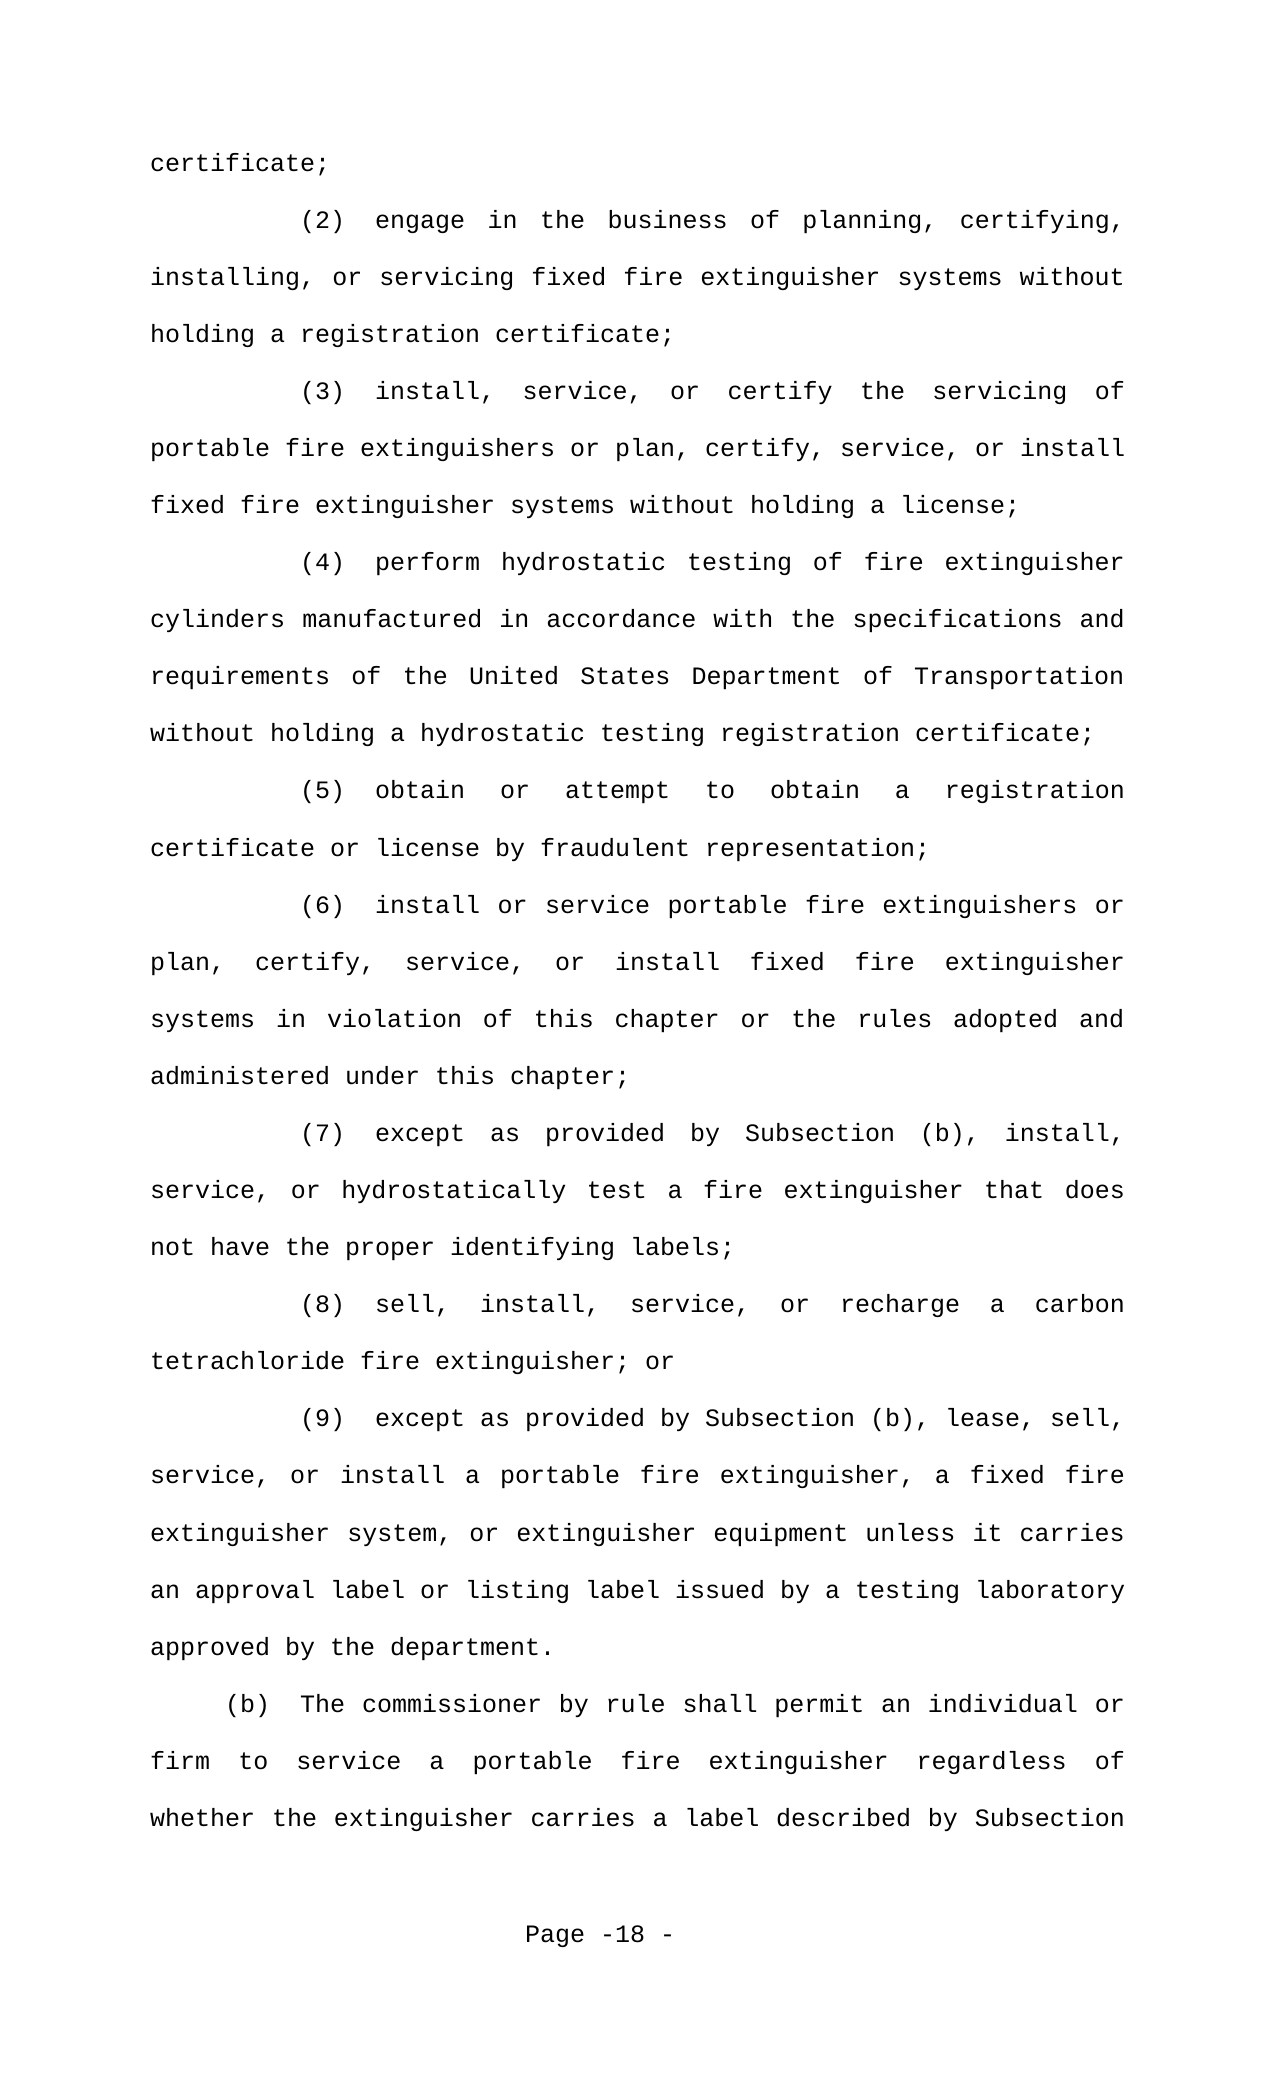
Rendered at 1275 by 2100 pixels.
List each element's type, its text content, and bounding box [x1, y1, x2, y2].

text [150, 1691, 1125, 1834]
text (4) perform hydrostatic testing of fire extinguisher cylinders manufactured in accordance with the specifications and requirements of the United States Department of Transportation without holding a hydrostatic testing registration certificate; [150, 549, 1125, 749]
text (6) install or service portable fire extinguishers or plan, certify, service, or install fixed fire extinguisher systems in violation of this chapter or the rules adopted and administered under this chapter; [150, 892, 1125, 1092]
text (5) obtain or attempt to obtain a registration certificate or license by fraudulent representation; [150, 778, 1125, 863]
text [150, 150, 1125, 178]
text (9) except as provided by Subsection (b), lease, sell, service, or install a portable fire extinguisher, a fixed fire extinguisher system, or extinguisher equipment unless it carries an approval label or listing label issued by a testing laboratory approved by the department. [150, 1406, 1125, 1663]
text (7) except as provided by Subsection (b), install, service, or hydrostatically test a fire extinguisher that does not have the proper identifying labels; [150, 1120, 1125, 1263]
text (2) engage in the business of planning, certifying, installing, or servicing fixed fire extinguisher systems without holding a registration certificate; [150, 207, 1125, 350]
text (3) install, service, or certify the servicing of portable fire extinguishers or plan, certify, service, or install fixed fire extinguisher systems without holding a license; [150, 378, 1125, 521]
text (8) sell, install, service, or recharge a carbon tetrachloride fire extinguisher; or [150, 1292, 1125, 1377]
